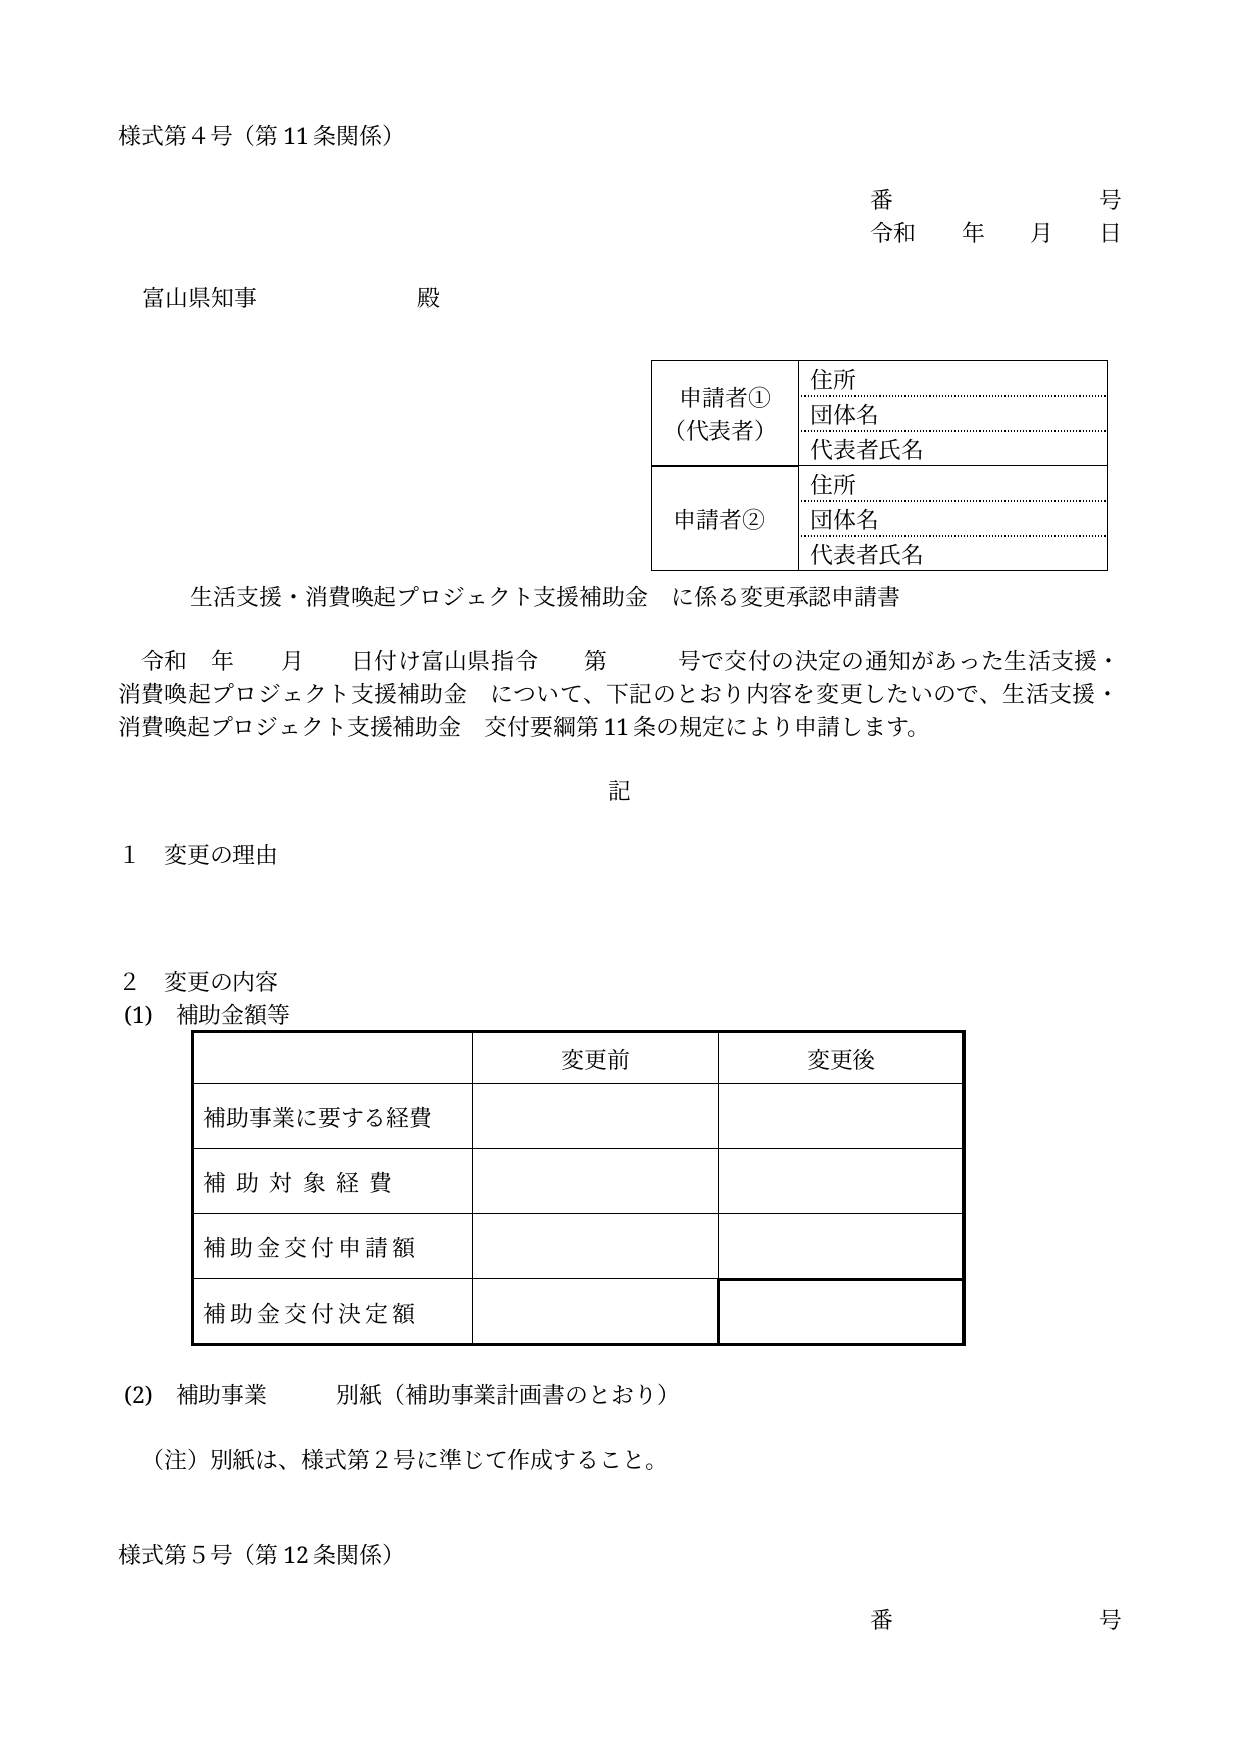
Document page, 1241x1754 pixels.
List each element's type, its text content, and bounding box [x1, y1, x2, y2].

text 様式第５号（第12条関係） [118, 1537, 1122, 1570]
table_cell [473, 1149, 718, 1213]
text 生活支援・消費喚起プロジェクト支援補助金 に係る変更承認申請書 [118, 579, 1122, 612]
table_cell [473, 1084, 718, 1148]
table_cell [473, 1279, 717, 1343]
table_cell 補助金交付決定額 [194, 1279, 472, 1343]
table_cell [720, 1281, 962, 1343]
table_cell 団体名 [799, 395, 1107, 430]
text 番 号 [118, 182, 1122, 215]
text 様式第４号（第11条関係） [118, 118, 1122, 151]
table_cell 補助対象経費 [194, 1149, 472, 1213]
table_cell [719, 1084, 962, 1148]
table_header 住所 [799, 361, 1107, 395]
table_cell 補助金交付申請額 [194, 1214, 472, 1278]
table_header 変更前 [473, 1033, 718, 1083]
table_header 申請者① （代表者） [652, 361, 798, 465]
text （注）別紙は、様式第２号に準じて作成すること。 [118, 1442, 1122, 1475]
table_cell [719, 1149, 962, 1213]
table_header 変更後 [719, 1033, 962, 1083]
table_cell 住所 [799, 466, 1107, 500]
table_cell 代表者氏名 [799, 535, 1107, 570]
text (1) 補助金額等 [118, 997, 1122, 1030]
table_cell [719, 1214, 962, 1278]
text １ 変更の理由 [118, 837, 1122, 870]
text 番 号 [118, 1602, 1122, 1634]
table_cell 申請者② [652, 467, 798, 570]
text (2) 補助事業 別紙（補助事業計画書のとおり） [118, 1377, 1122, 1411]
table_cell [473, 1214, 718, 1278]
text ２ 変更の内容 [118, 964, 1122, 997]
text 富山県知事 殿 [118, 279, 1122, 312]
table_cell 補助事業に要する経費 [194, 1084, 472, 1148]
table_header [194, 1033, 472, 1083]
table_cell 代表者氏名 [799, 430, 1107, 465]
text 令和 年 月 日 [118, 215, 1122, 248]
table_cell 団体名 [799, 500, 1107, 535]
text 令和 年 月 日付け富山県指令 第 号で交付の決定の通知があった生活支援・消費喚起プロジェクト支援補助金 について、下記のとおり内容を変更したいので、生活支援・消費喚起プロジェクト支援補助金 交付要綱第11条の規定により申請します。 [118, 643, 1122, 742]
text 記 [118, 773, 1122, 806]
